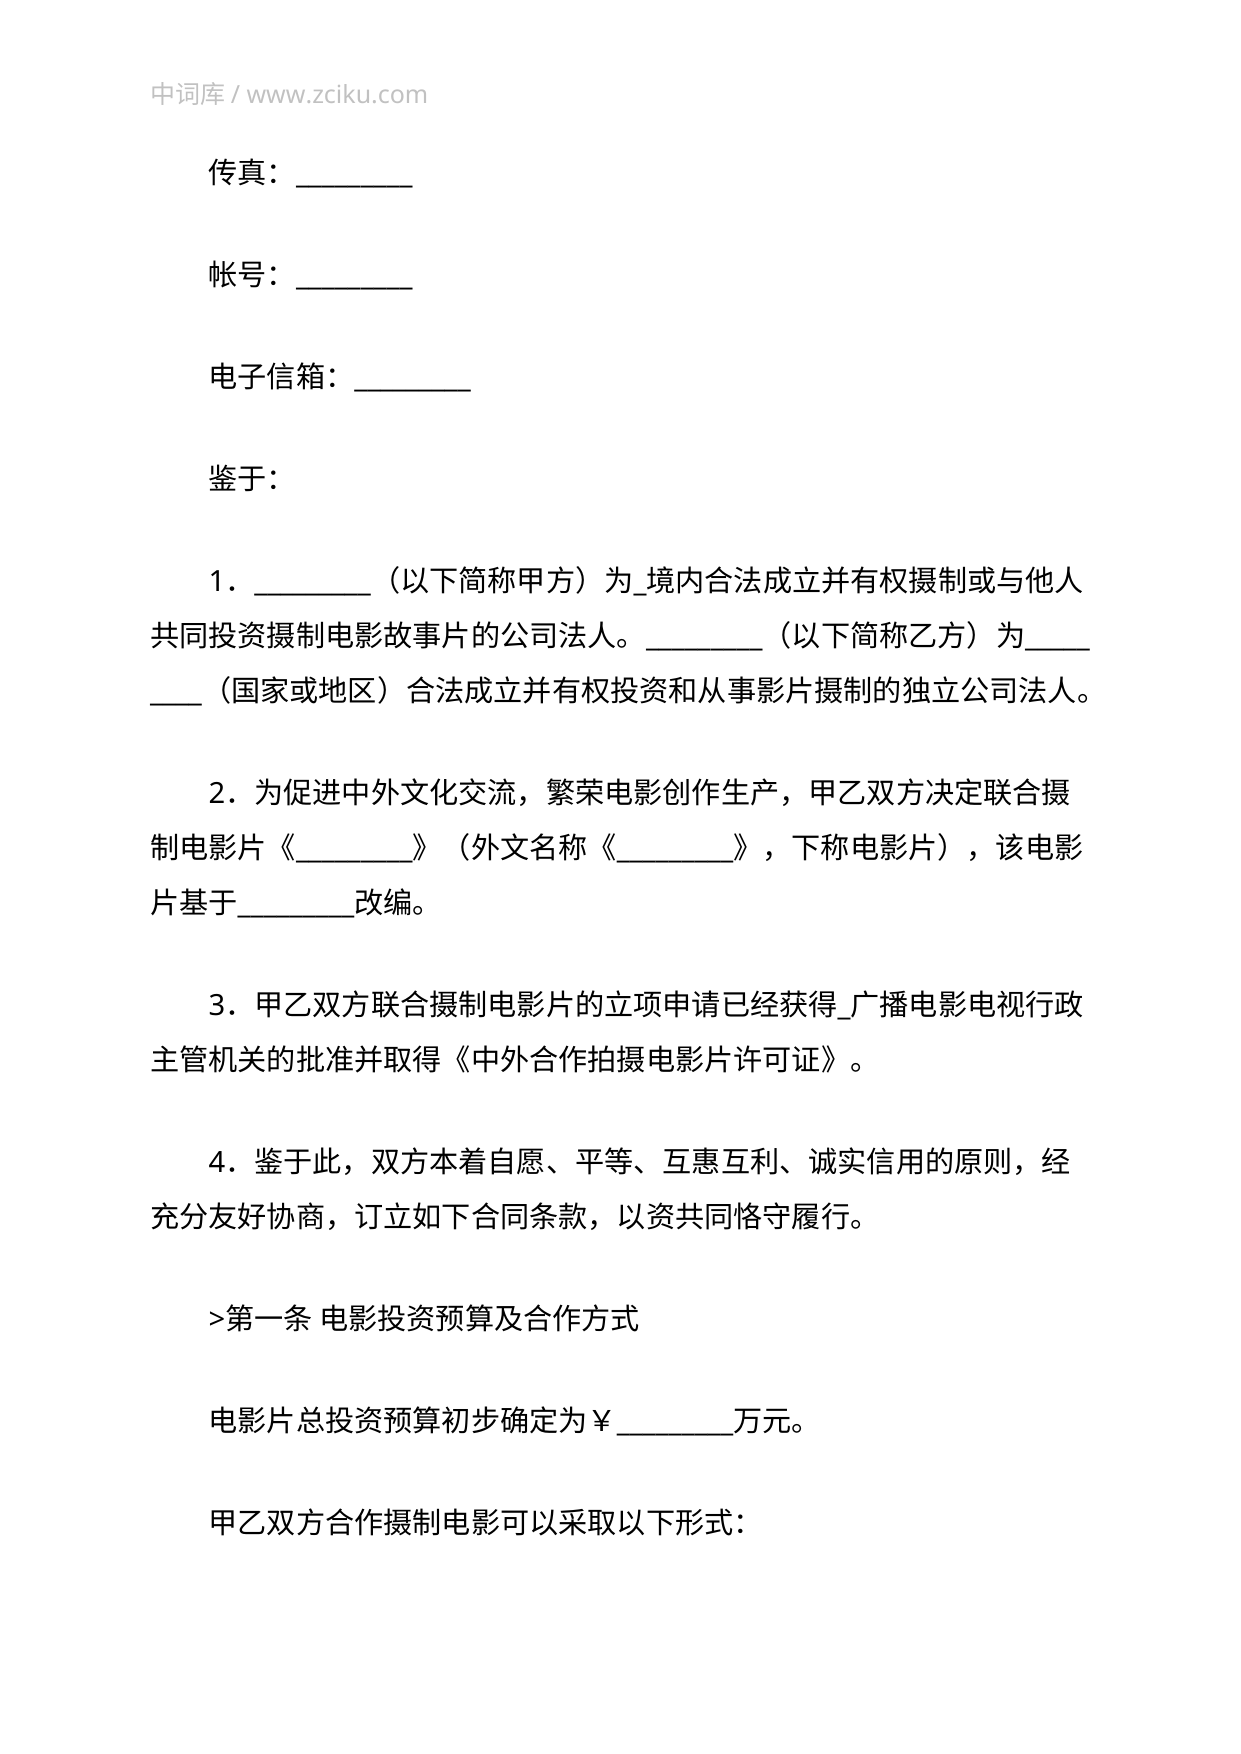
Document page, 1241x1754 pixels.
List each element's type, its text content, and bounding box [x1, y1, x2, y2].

text 3．甲乙双方联合摄制电影片的立项申请已经获得_广播电影电视行政主管机关的批准并取得《中外合作拍摄电影片许可证》。 [150, 982, 1090, 1079]
text 电影片总投资预算初步确定为￥_________万元。 [150, 1397, 1090, 1439]
text 传真：_________ [150, 150, 1090, 192]
text 2．为促进中外文化交流，繁荣电影创作生产，甲乙双方决定联合摄制电影片《_________》（外文名称《_________》，下称电影片），该电影片基于_________改编。 [150, 770, 1090, 922]
text 帐号：_________ [150, 252, 1090, 294]
text 1．_________（以下简称甲方）为_境内合法成立并有权摄制或与他人共同投资摄制电影故事片的公司法人。_________（以下简称乙方）为_________（国家或地区）合法成立并有权投资和从事影片摄制的独立公司法人。 [150, 558, 1090, 710]
text 鉴于： [150, 456, 1090, 498]
text 电子信箱：_________ [150, 354, 1090, 396]
text >第一条 电影投资预算及合作方式 [150, 1295, 1090, 1338]
text 甲乙双方合作摄制电影可以采取以下形式： [150, 1499, 1090, 1541]
text 4．鉴于此，双方本着自愿、平等、互惠互利、诚实信用的原则，经充分友好协商，订立如下合同条款，以资共同恪守履行。 [150, 1138, 1090, 1236]
